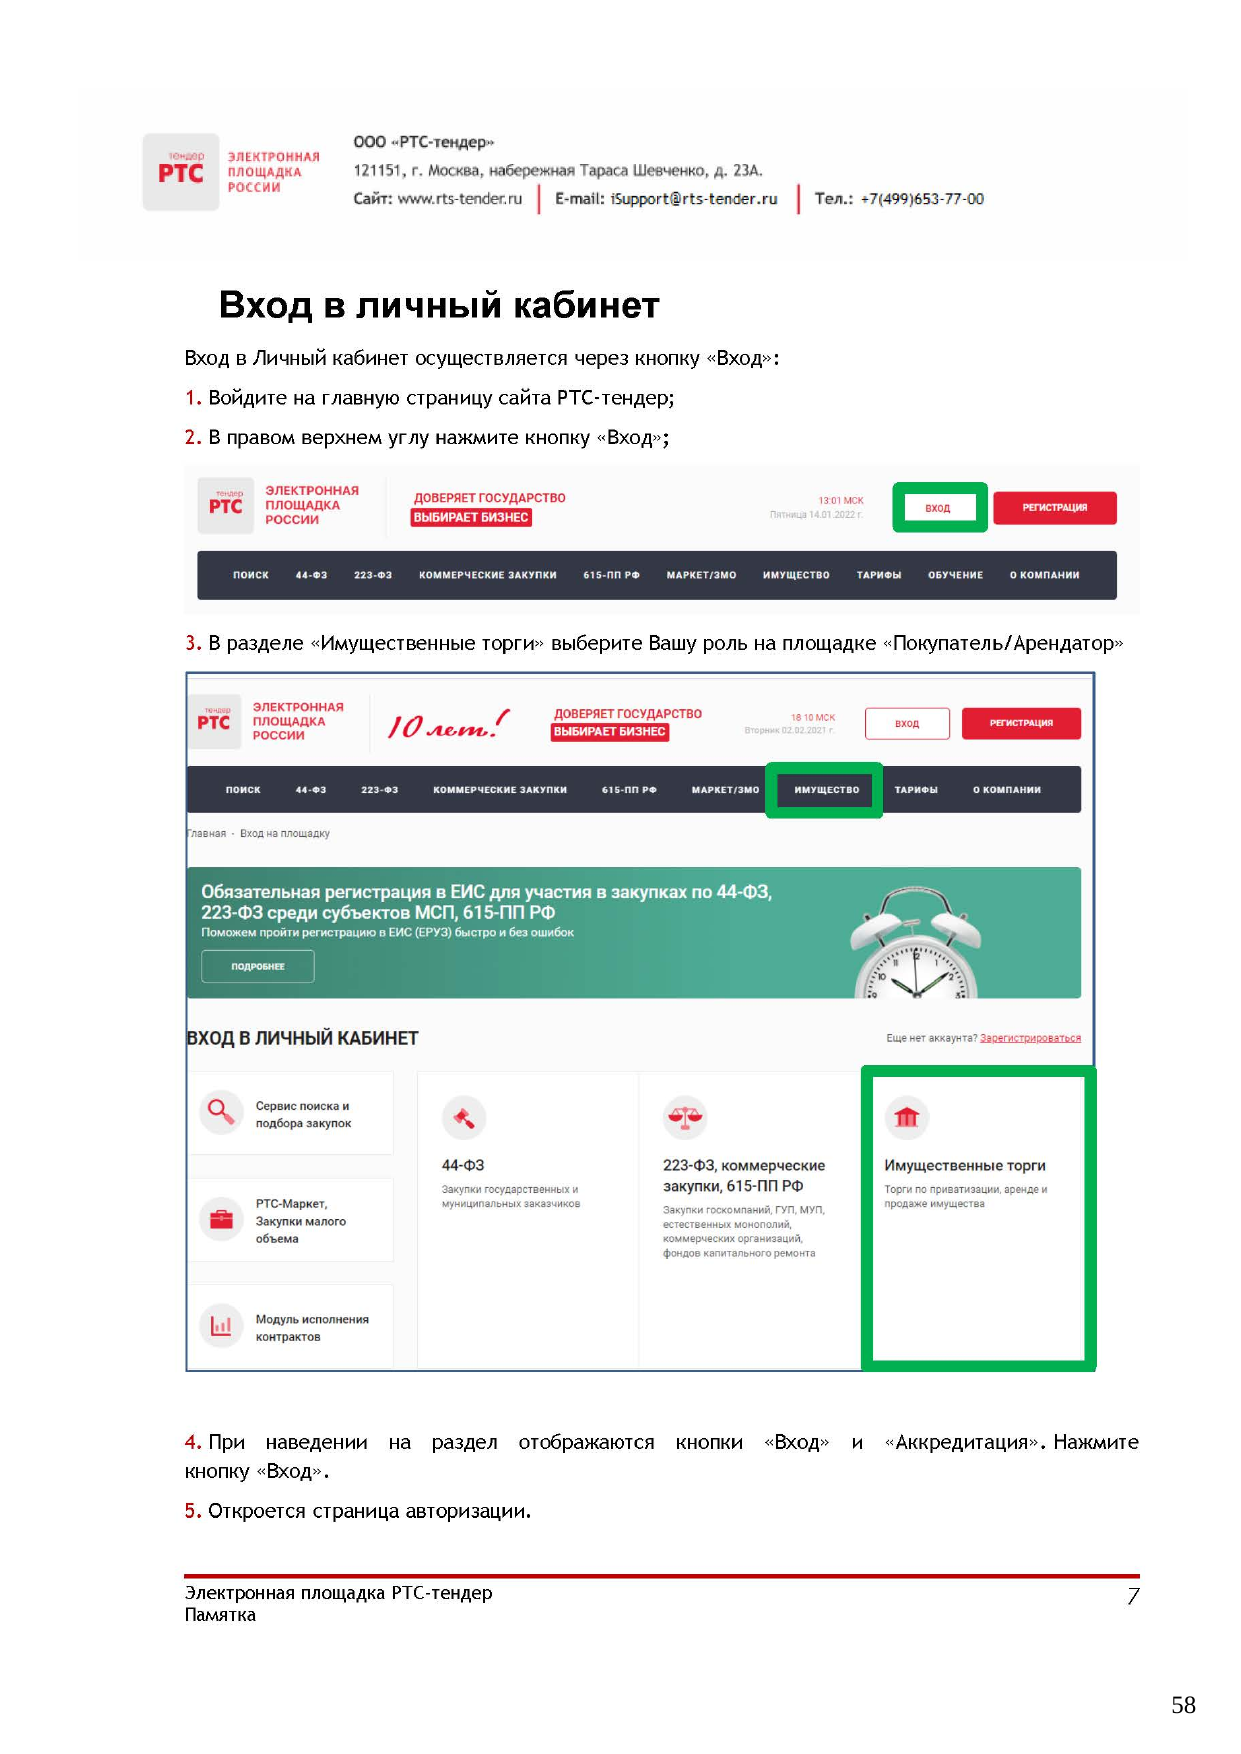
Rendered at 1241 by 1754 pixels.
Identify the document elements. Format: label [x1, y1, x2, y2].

picture [78, 88, 1192, 1665]
